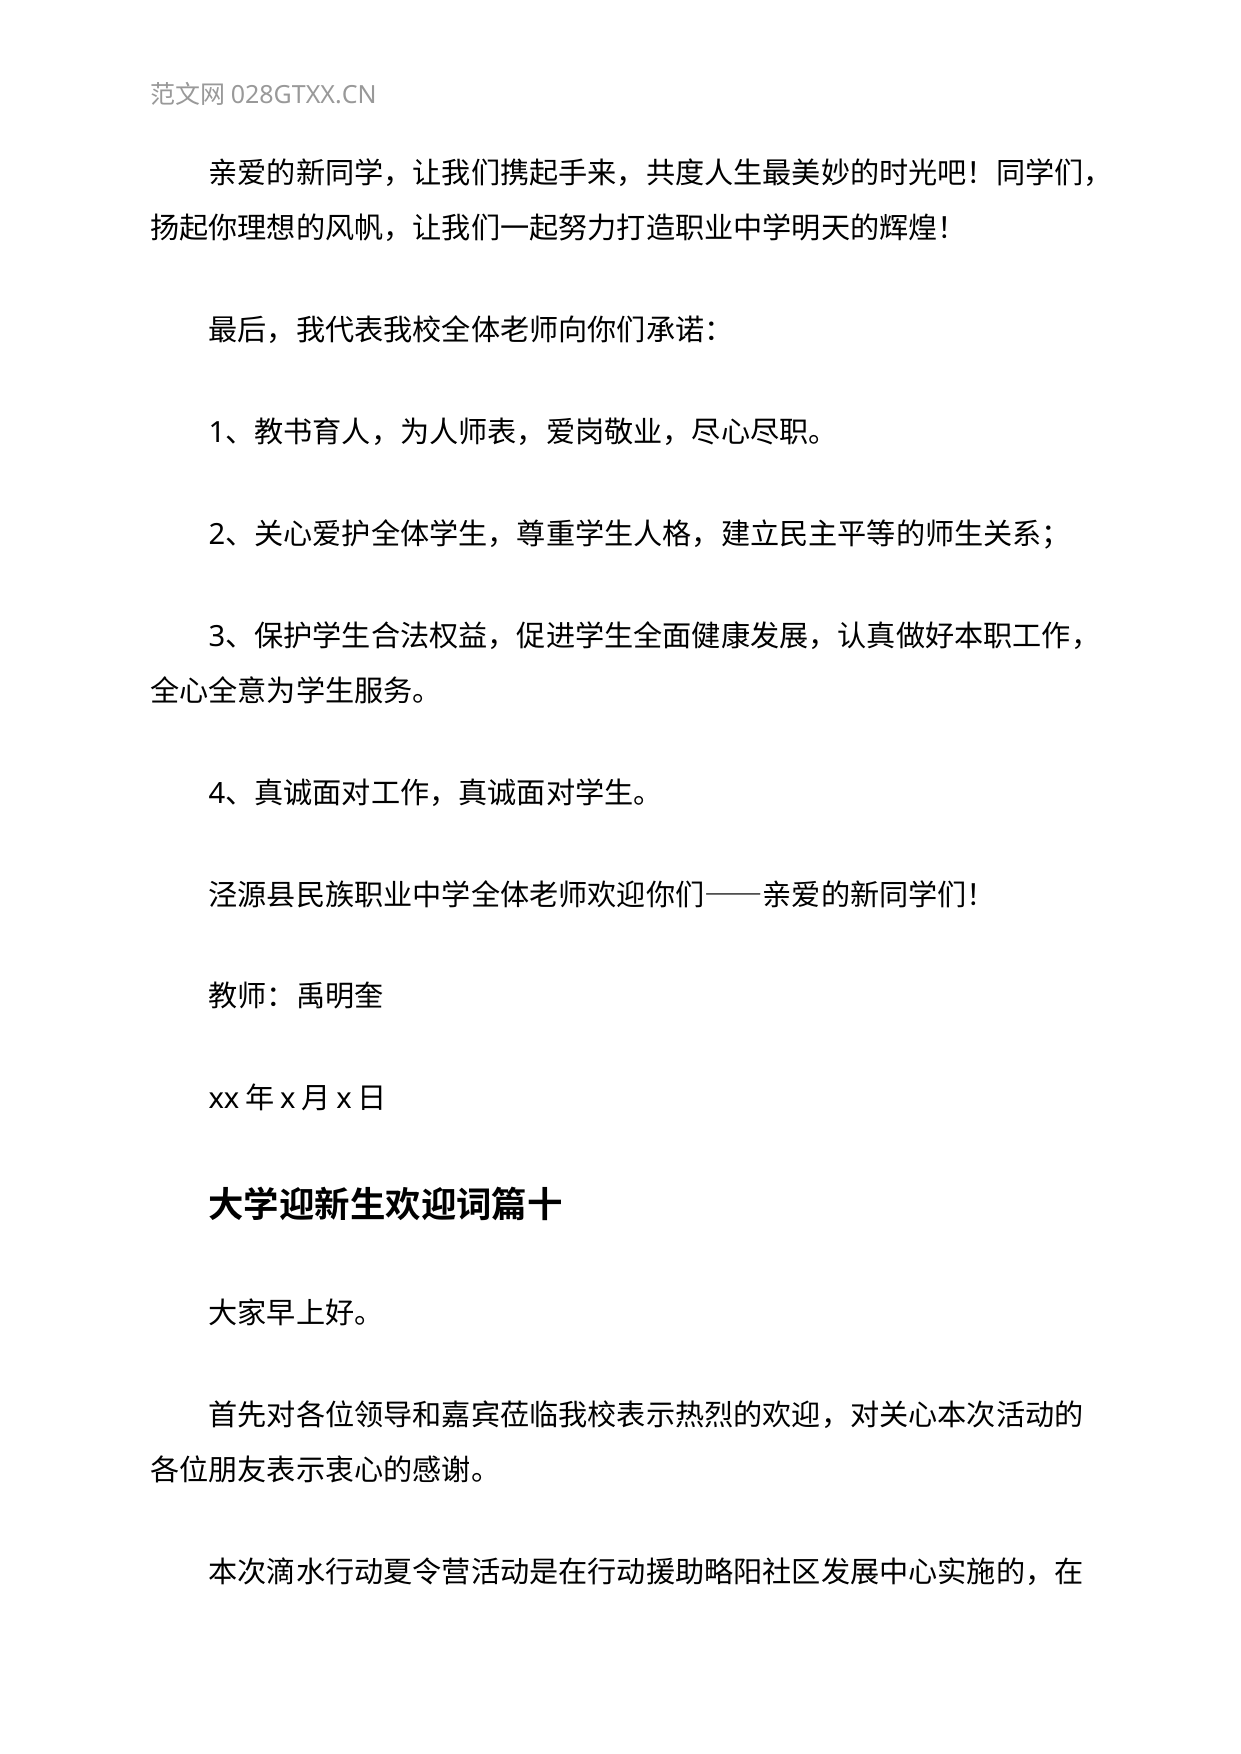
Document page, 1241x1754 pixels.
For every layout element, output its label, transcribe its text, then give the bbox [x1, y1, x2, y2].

text 教师：禹明奎 [150, 973, 1090, 1015]
text 大学迎新生欢迎词篇十 [150, 1177, 1090, 1228]
text xx年x月x日 [150, 1075, 1090, 1117]
text 亲爱的新同学，让我们携起手来，共度人生最美妙的时光吧！同学们，扬起你理想的风帆，让我们一起努力打造职业中学明天的辉煌！ [150, 150, 1090, 247]
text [150, 1548, 1090, 1591]
text 3、保护学生合法权益，促进学生全面健康发展，认真做好本职工作，全心全意为学生服务。 [150, 612, 1090, 710]
text 大家早上好。 [150, 1290, 1090, 1332]
text 1、教书育人，为人师表，爱岗敬业，尽心尽职。 [150, 408, 1090, 451]
text 泾源县民族职业中学全体老师欢迎你们――亲爱的新同学们！ [150, 871, 1090, 913]
text 2、关心爱护全体学生，尊重学生人格，建立民主平等的师生关系； [150, 510, 1090, 553]
text 4、真诚面对工作，真诚面对学生。 [150, 769, 1090, 812]
text 最后，我代表我校全体老师向你们承诺： [150, 307, 1090, 349]
text 首先对各位领导和嘉宾莅临我校表示热烈的欢迎，对关心本次活动的各位朋友表示衷心的感谢。 [150, 1392, 1090, 1489]
